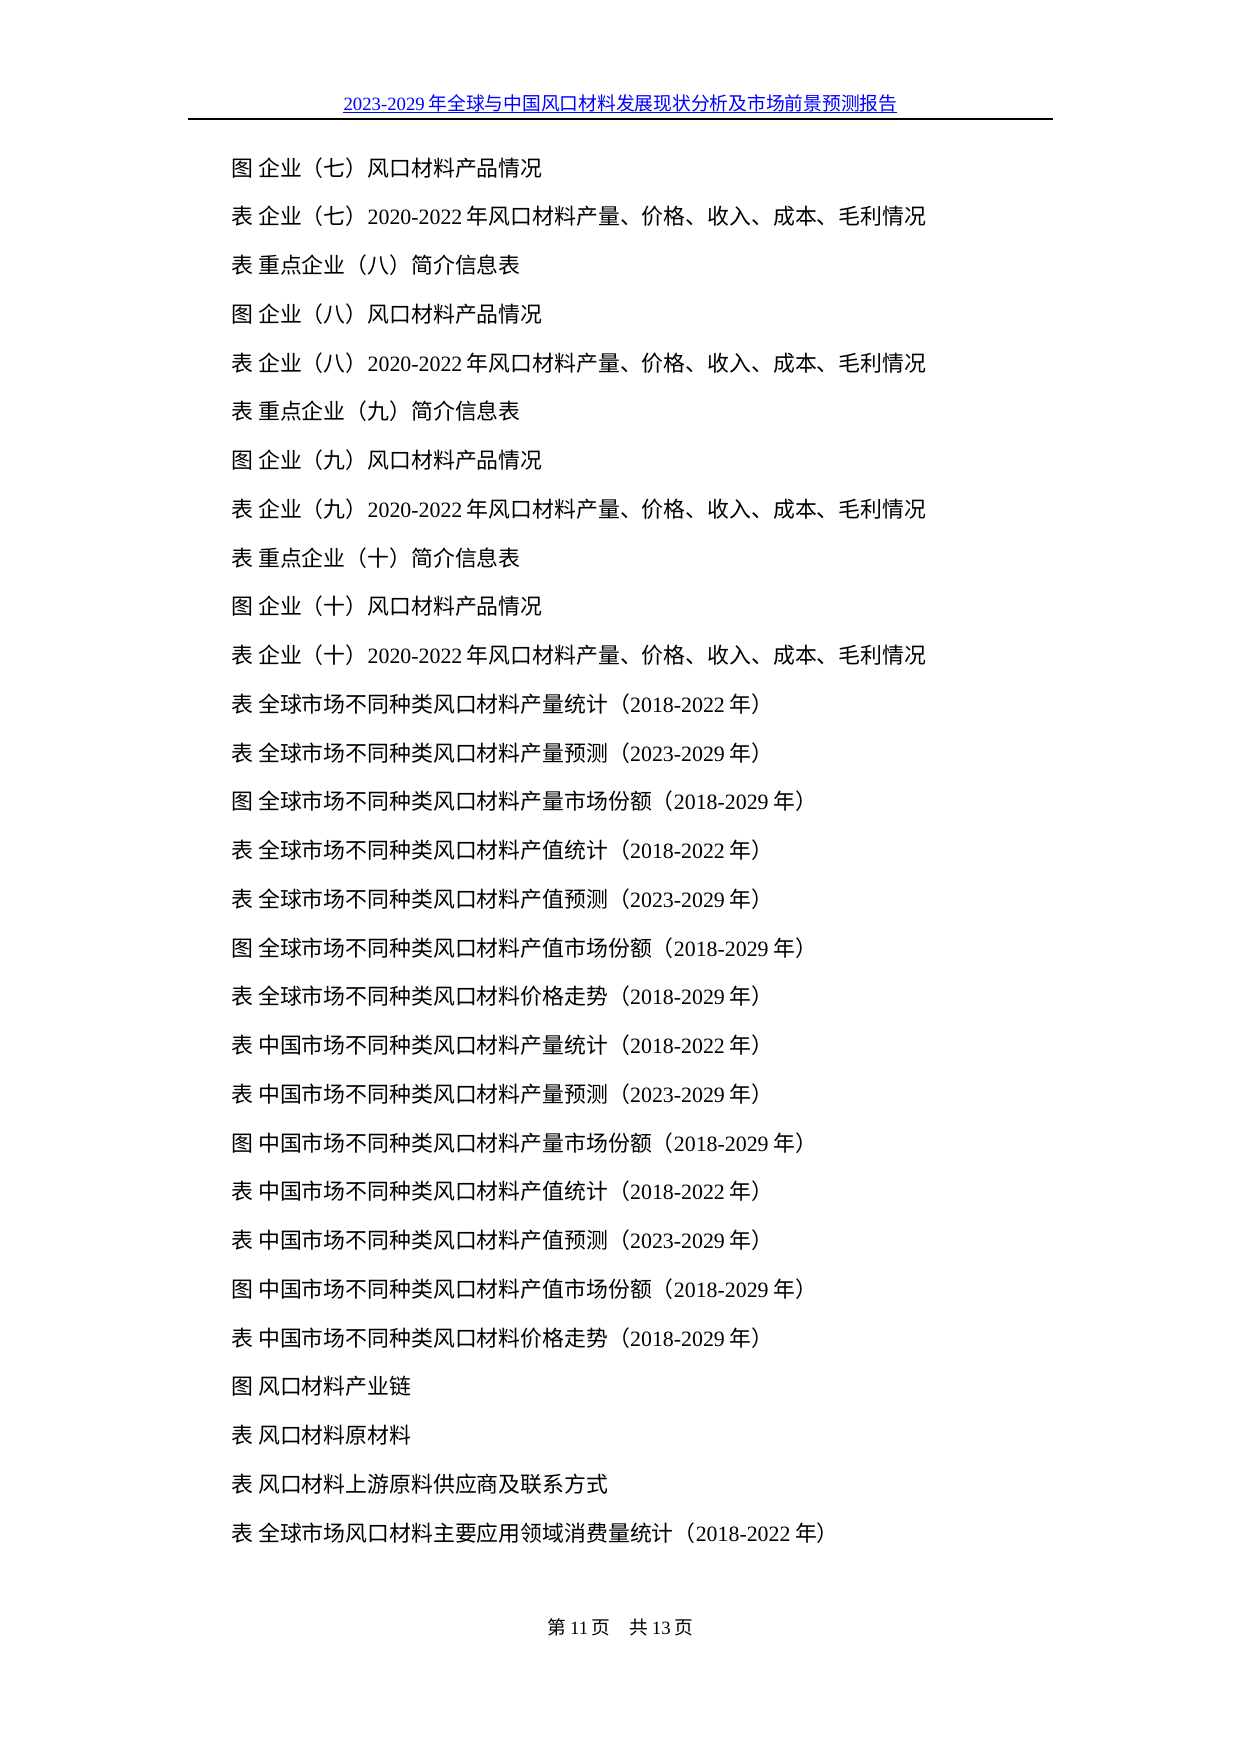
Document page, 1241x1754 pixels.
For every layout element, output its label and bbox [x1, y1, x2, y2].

text [187, 150, 1053, 1548]
